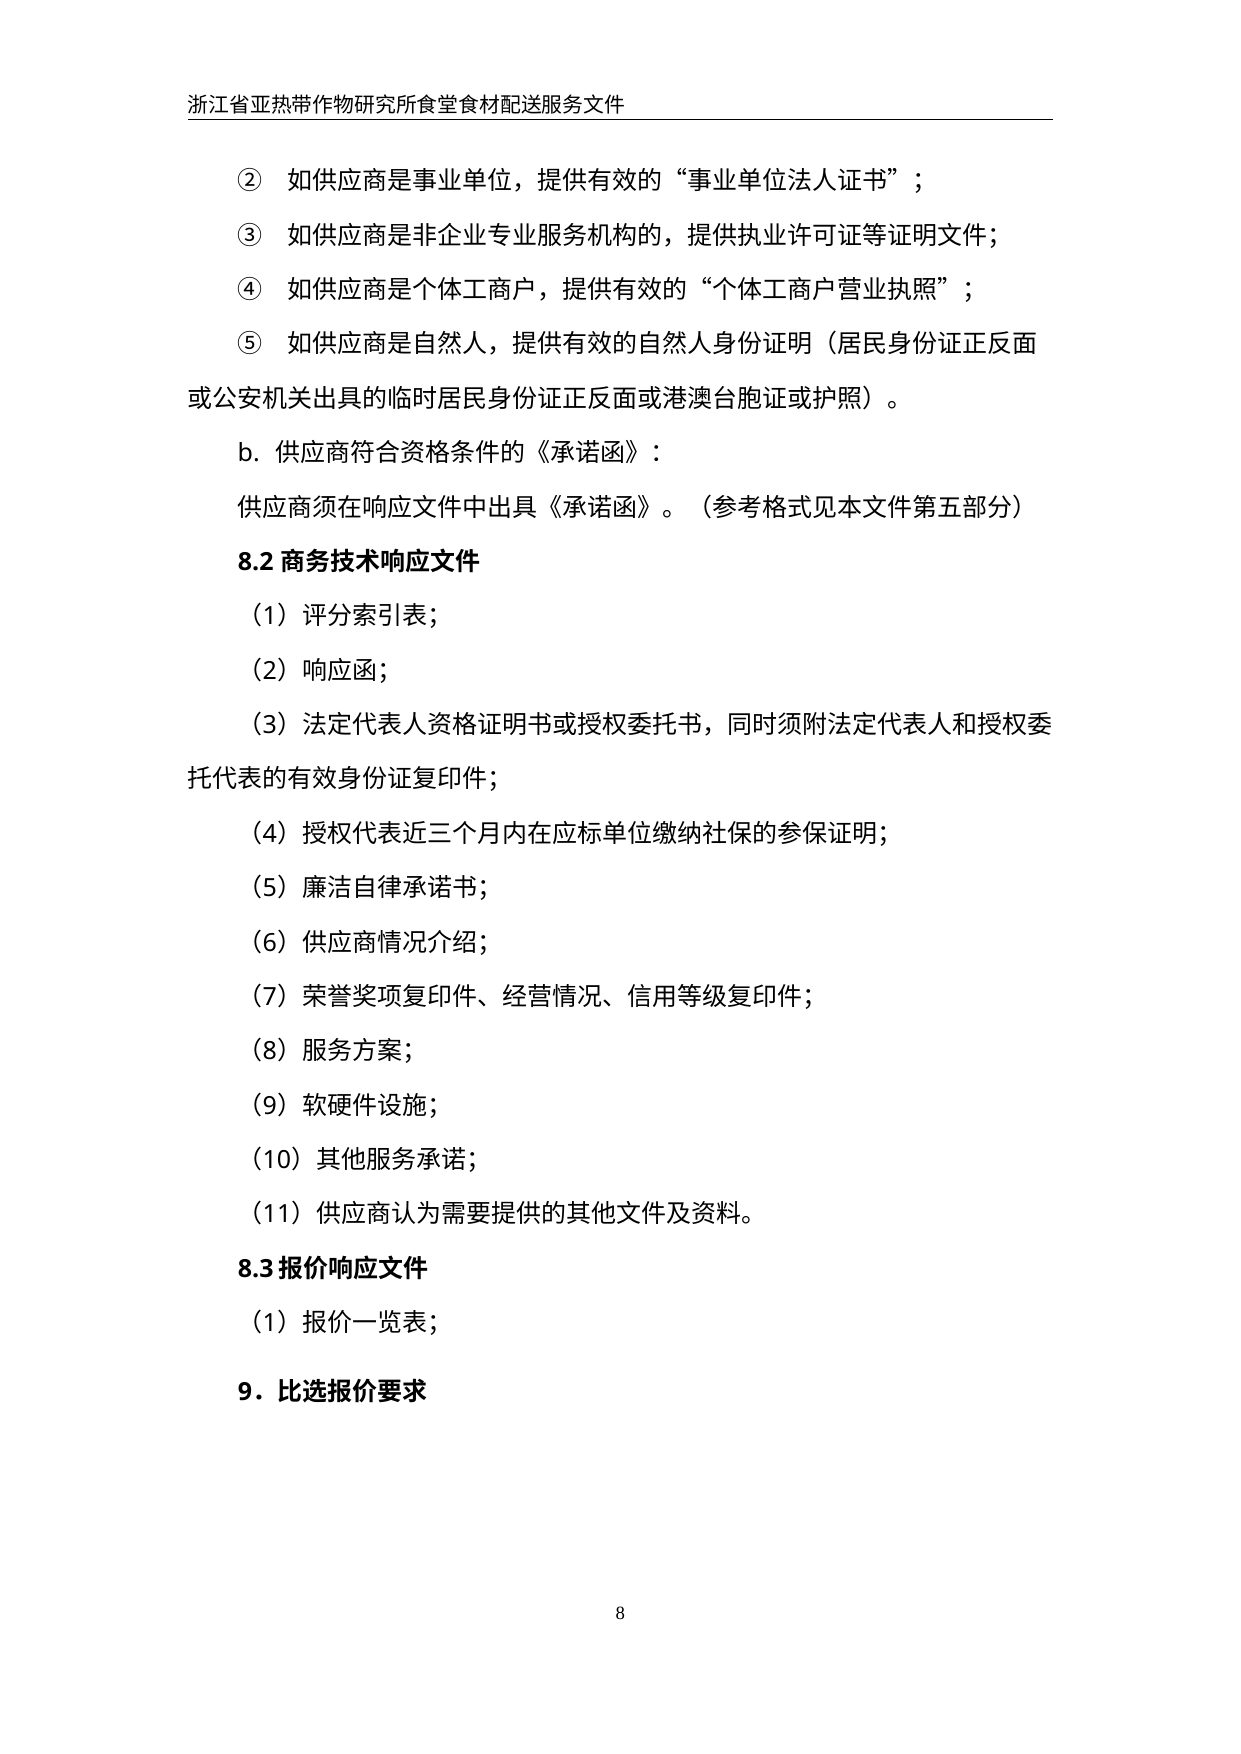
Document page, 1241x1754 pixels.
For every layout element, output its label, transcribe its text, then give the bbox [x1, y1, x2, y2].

list 如供应商是非企业专业服务机构的，提供执业许可证等证明文件； [187, 215, 1053, 251]
text （9）软硬件设施； [187, 1085, 1053, 1121]
text （2）响应函； [187, 650, 1053, 686]
text （10）其他服务承诺； [187, 1139, 1053, 1176]
list 供应商符合资格条件的《承诺函》： [187, 433, 1053, 469]
list 如供应商是自然人，提供有效的自然人身份证明（居民身份证正反面或公安机关出具的临时居民身份证正反面或港澳台胞证或护照）。 [187, 324, 1053, 414]
text 8.3报价响应文件 [187, 1248, 1053, 1284]
text （1）报价一览表； [187, 1303, 1053, 1339]
text （4）授权代表近三个月内在应标单位缴纳社保的参保证明； [187, 813, 1053, 849]
text （8）服务方案； [187, 1031, 1053, 1067]
text （1）评分索引表； [187, 596, 1053, 632]
list 如供应商是个体工商户，提供有效的“个体工商户营业执照”； [187, 269, 1053, 306]
text 供应商须在响应文件中出具《承诺函》。（参考格式见本文件第五部分） [187, 487, 1053, 523]
text （5）廉洁自律承诺书； [187, 868, 1053, 904]
text （7）荣誉奖项复印件、经营情况、信用等级复印件； [187, 976, 1053, 1013]
text （6）供应商情况介绍； [187, 922, 1053, 958]
text 8.2 商务技术响应文件 [187, 541, 1053, 578]
text 9．比选报价要求 [187, 1357, 1053, 1422]
text （11）供应商认为需要提供的其他文件及资料。 [187, 1194, 1053, 1230]
list 如供应商是事业单位，提供有效的“事业单位法人证书”； [187, 161, 1053, 197]
text （3）法定代表人资格证明书或授权委托书，同时须附法定代表人和授权委托代表的有效身份证复印件； [187, 704, 1053, 795]
